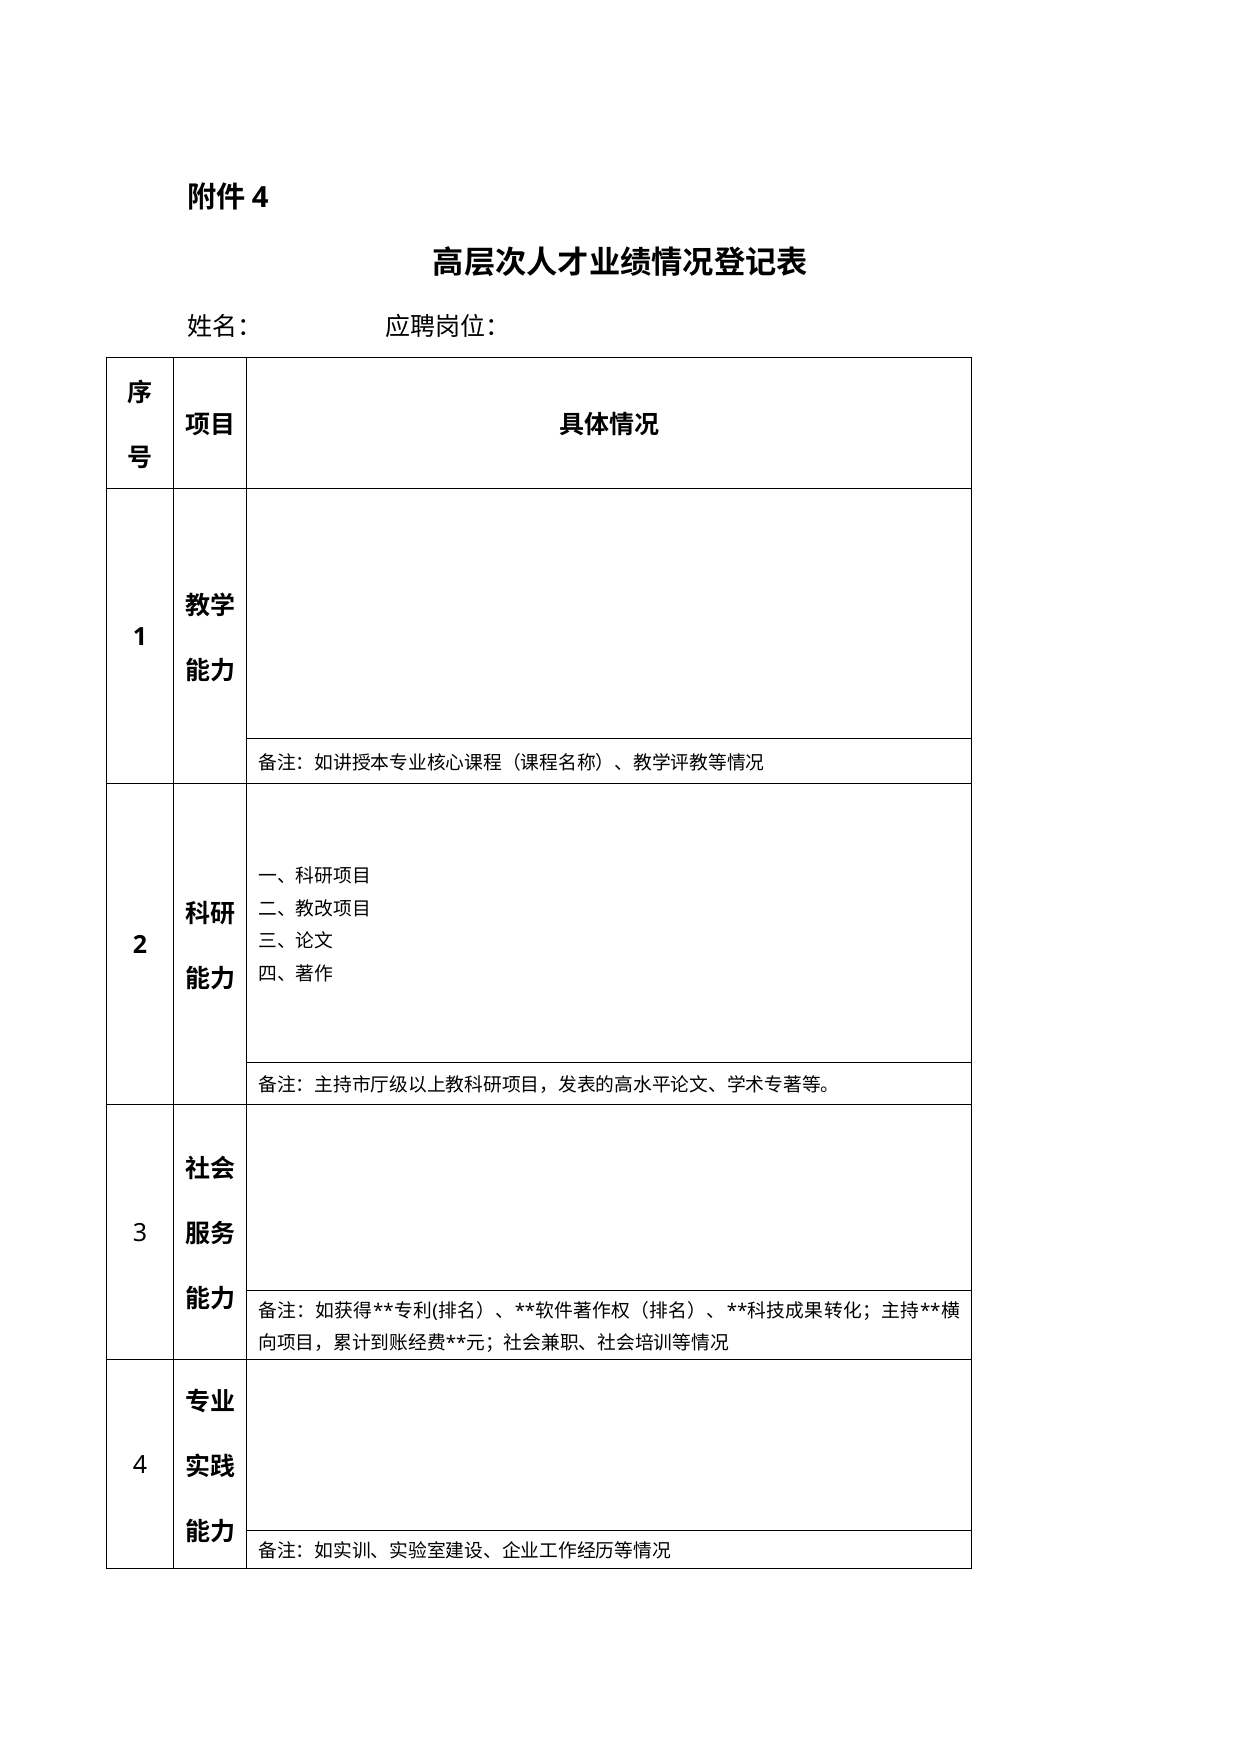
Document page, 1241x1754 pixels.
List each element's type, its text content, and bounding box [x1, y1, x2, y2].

table_cell 备注：如获得**专利(排名）、**软件著作权（排名）、**科技成果转化；主持**横向项目，累计到账经费**元；社会兼职、社会培训等情况 [247, 1291, 971, 1359]
table_cell 社会服务能力 [174, 1105, 246, 1359]
table_cell 科研能力 [174, 784, 246, 1103]
text 姓名： 应聘岗位： [187, 292, 1053, 357]
table_cell 教学能力 [174, 489, 246, 783]
table_cell 2 [107, 784, 173, 1103]
table_cell 3 [107, 1105, 173, 1359]
table_cell 专业实践能力 [174, 1360, 246, 1568]
table_cell [247, 1105, 971, 1290]
table_cell 4 [107, 1360, 173, 1568]
table_cell [247, 1360, 971, 1530]
table_header 序号 [107, 358, 173, 488]
table_cell 备注：主持市厅级以上教科研项目，发表的高水平论文、学术专著等。 [247, 1063, 971, 1103]
table_cell 备注：如实训、实验室建设、企业工作经历等情况 [247, 1531, 971, 1568]
table_header 具体情况 [247, 358, 971, 488]
text 附件4 [187, 162, 1053, 227]
table_cell 科研项目 教改项目 论文 著作 [247, 784, 971, 1062]
table_cell [247, 489, 971, 738]
table_header 项目 [174, 358, 246, 488]
text 高层次人才业绩情况登记表 [187, 227, 1053, 292]
table_cell 备注：如讲授本专业核心课程（课程名称）、教学评教等情况 [247, 739, 971, 783]
table_cell 1 [107, 489, 173, 783]
